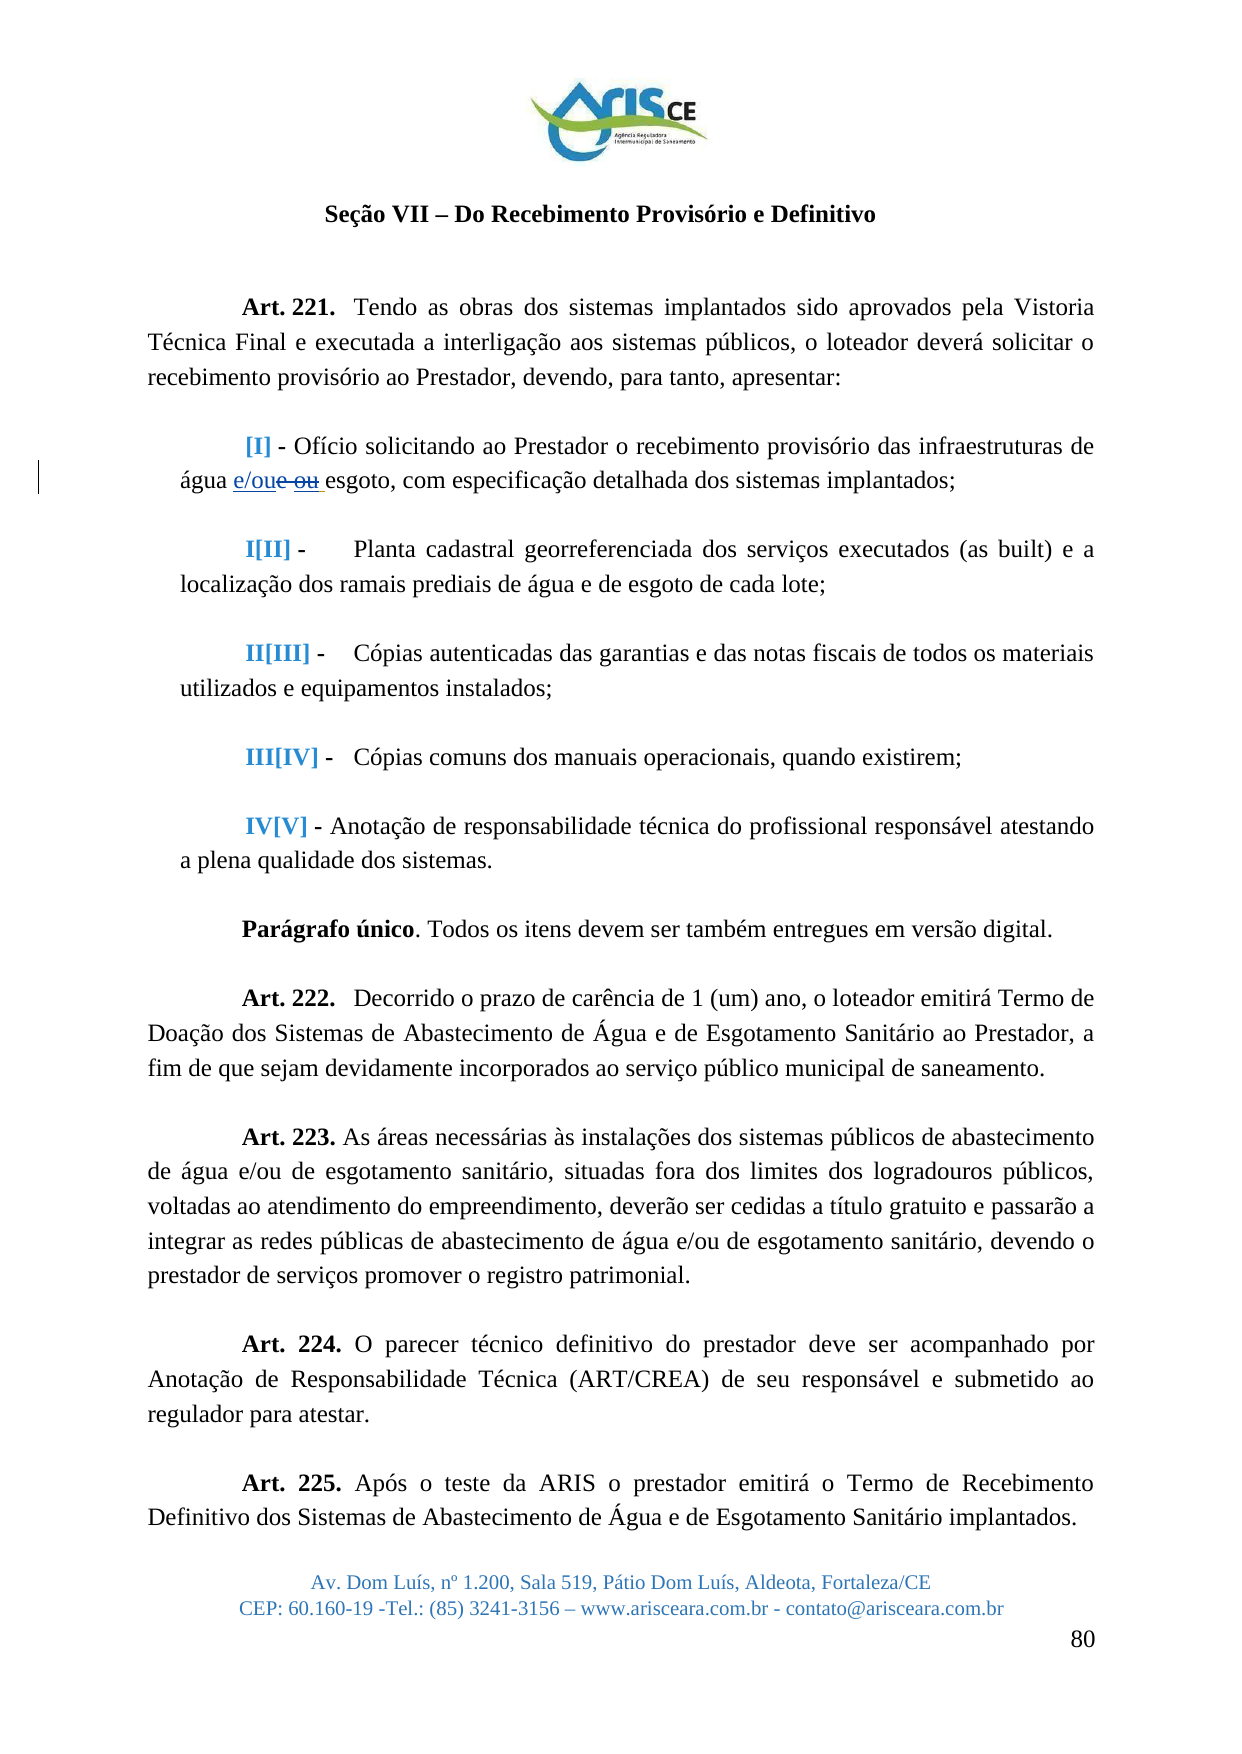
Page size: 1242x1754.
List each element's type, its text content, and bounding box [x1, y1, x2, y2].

text Art. 222. Decorrido o prazo de carência de 1 (um) ano, o loteador emitirá Termo de Doação dos Sistemas de Abastecimento de Água e de Esgotamento Sanitário ao Prestador, a fim de que sejam devidamente incorporados ao serviço público municipal de saneamento. [147, 983, 1095, 1081]
text Art. 225. Após o teste da ARIS o prestador emitirá o Termo de Recebimento Definitivo dos Sistemas de Abastecimento de Água e de Esgotamento Sanitário implantados. [147, 1468, 1095, 1531]
picture [526, 78, 714, 166]
list - Cópias autenticadas das garantias e das notas fiscais de todos os materiais utilizados e equipamentos instalados; [180, 638, 1095, 702]
list - Ofício solicitando ao Prestador o recebimento provisório das infraestruturas de água esgoto, com especificação detalhada dos sistemas implantados; [180, 431, 1095, 494]
text Art. 221. Tendo as obras dos sistemas implantados sido aprovados pela Vistoria Técnica Final e executada a interligação aos sistemas públicos, o loteador deverá solicitar o recebimento provisório ao Prestador, devendo, para tanto, apresentar: [147, 292, 1095, 391]
list - Cópias comuns dos manuais operacionais, quando existirem; [180, 742, 1095, 771]
list - Anotação de responsabilidade técnica do profissional responsável atestando a plena qualidade dos sistemas. [180, 811, 1095, 874]
list - Planta cadastral georreferenciada dos serviços executados (as built) e a localização dos ramais prediais de água e de esgoto de cada lote; [180, 534, 1095, 598]
subtitle Seção VII – Do Recebimento Provisório e Definitivo [136, 199, 1065, 228]
text Art. 224. O parecer técnico definitivo do prestador deve ser acompanhado por Anotação de Responsabilidade Técnica (ART/CREA) de seu responsável e submetido ao regulador para atestar. [147, 1329, 1095, 1427]
text Parágrafo único. Todos os itens devem ser também entregues em versão digital. [147, 914, 1095, 943]
text Art. 223. As áreas necessárias às instalações dos sistemas públicos de abastecimento de água e/ou de esgotamento sanitário, situadas fora dos limites dos logradouros públicos, voltadas ao atendimento do empreendimento, deverão ser cedidas a título gratuito e passarão a integrar as redes públicas de abastecimento de água e/ou de esgotamento sanitário, devendo o prestador de serviços promover o registro patrimonial. [147, 1122, 1095, 1289]
